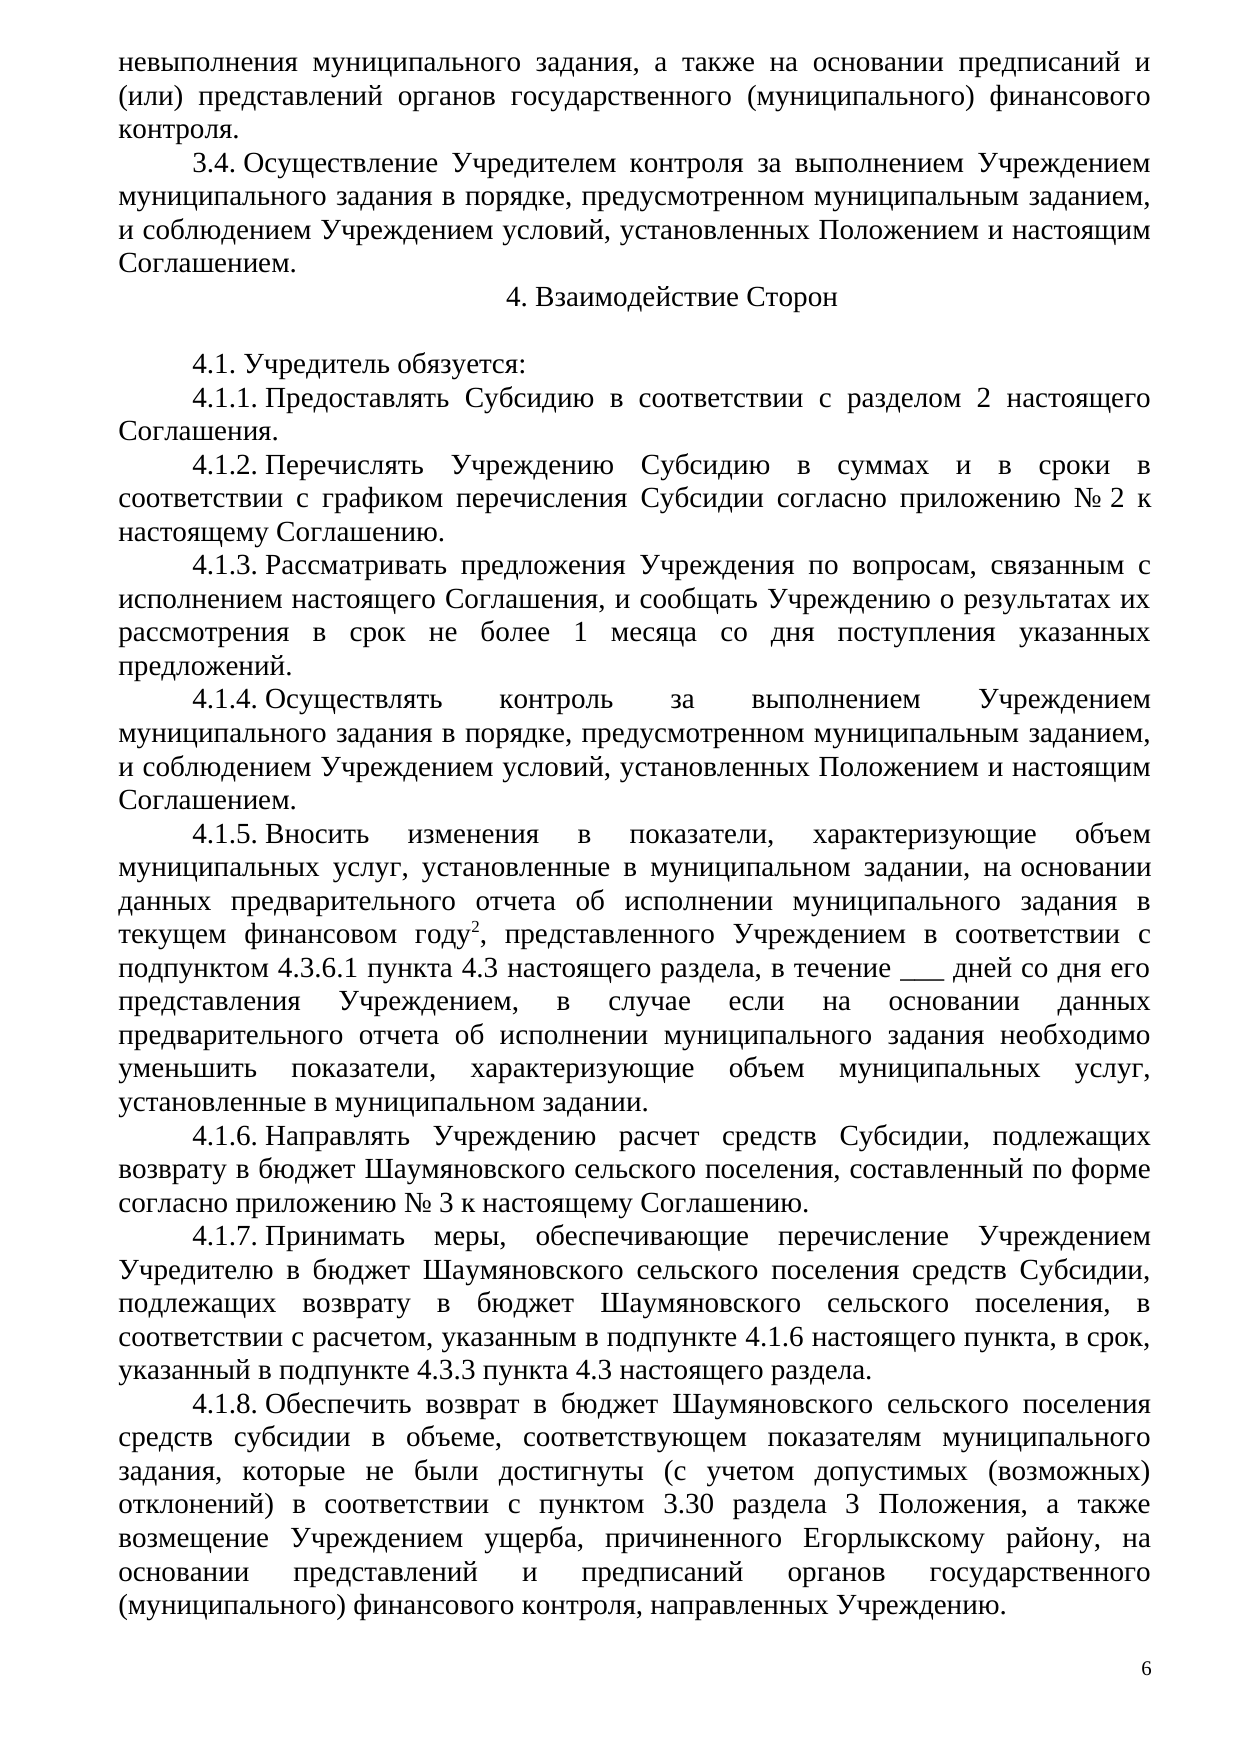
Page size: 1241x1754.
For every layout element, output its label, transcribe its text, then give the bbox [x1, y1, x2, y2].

text 4.1.1. Предоставлять Субсидию в соответствии с разделом 2 настоящего Соглашения. [118, 380, 1152, 447]
text 3.4. Осуществление Учредителем контроля за выполнением Учреждением муниципального задания в порядке, предусмотренном муниципальным заданием, и соблюдением Учреждением условий, установленных Положением и настоящим Соглашением. [118, 145, 1152, 279]
text 4.1. Учредитель обязуется: [118, 346, 1152, 380]
text 4.1.8. Обеспечить возврат в бюджет Шаумяновского сельского поселения средств субсидии в объеме, соответствующем показателям муниципального задания, которые не были достигнуты (с учетом допустимых (возможных) отклонений) в соответствии с пунктом 3.30 раздела 3 Положения, а также возмещение Учреждением ущерба, причиненного Егорлыкскому району, на основании представлений и предписаний органов государственного (муниципального) финансового контроля, направленных Учреждению. [118, 1386, 1152, 1621]
text 4.1.5. Вносить изменения в показатели, характеризующие объем муниципальных услуг, установленные в муниципальном задании, на основании данных предварительного отчета об исполнении муниципального задания в текущем финансовом году2, представленного Учреждением в соответствии с подпунктом 4.3.6.1 пункта 4.3 настоящего раздела, в течение ___ дней со дня его представления Учреждением, в случае если на основании данных предварительного отчета об исполнении муниципального задания необходимо уменьшить показатели, характеризующие объем муниципальных услуг, установленные в муниципальном задании. [118, 816, 1152, 1118]
text 4.1.2. Перечислять Учреждению Субсидию в суммах и в сроки в соответствии с графиком перечисления Субсидии согласно приложению № 2 к настоящему Соглашению. [118, 447, 1152, 547]
text 4. Взаимодействие Сторон [118, 279, 1152, 313]
text 4.1.7. Принимать меры, обеспечивающие перечисление Учреждением Учредителю в бюджет Шаумяновского сельского поселения средств Субсидии, подлежащих возврату в бюджет Шаумяновского сельского поселения, в соответствии с расчетом, указанным в подпункте 4.1.6 настоящего пункта, в срок, указанный в подпункте 4.3.3 пункта 4.3 настоящего раздела. [118, 1218, 1152, 1386]
text 4.1.3. Рассматривать предложения Учреждения по вопросам, связанным с исполнением настоящего Соглашения, и сообщать Учреждению о результатах их рассмотрения в срок не более 1 месяца со дня поступления указанных предложений. [118, 547, 1152, 682]
text 4.1.4. Осуществлять контроль за выполнением Учреждением муниципального задания в порядке, предусмотренном муниципальным заданием, и соблюдением Учреждением условий, установленных Положением и настоящим Соглашением. [118, 682, 1152, 816]
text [118, 44, 1152, 145]
text 4.1.6. Направлять Учреждению расчет средств Субсидии, подлежащих возврату в бюджет Шаумяновского сельского поселения, составленный по форме согласно приложению № 3 к настоящему Соглашению. [118, 1118, 1152, 1218]
